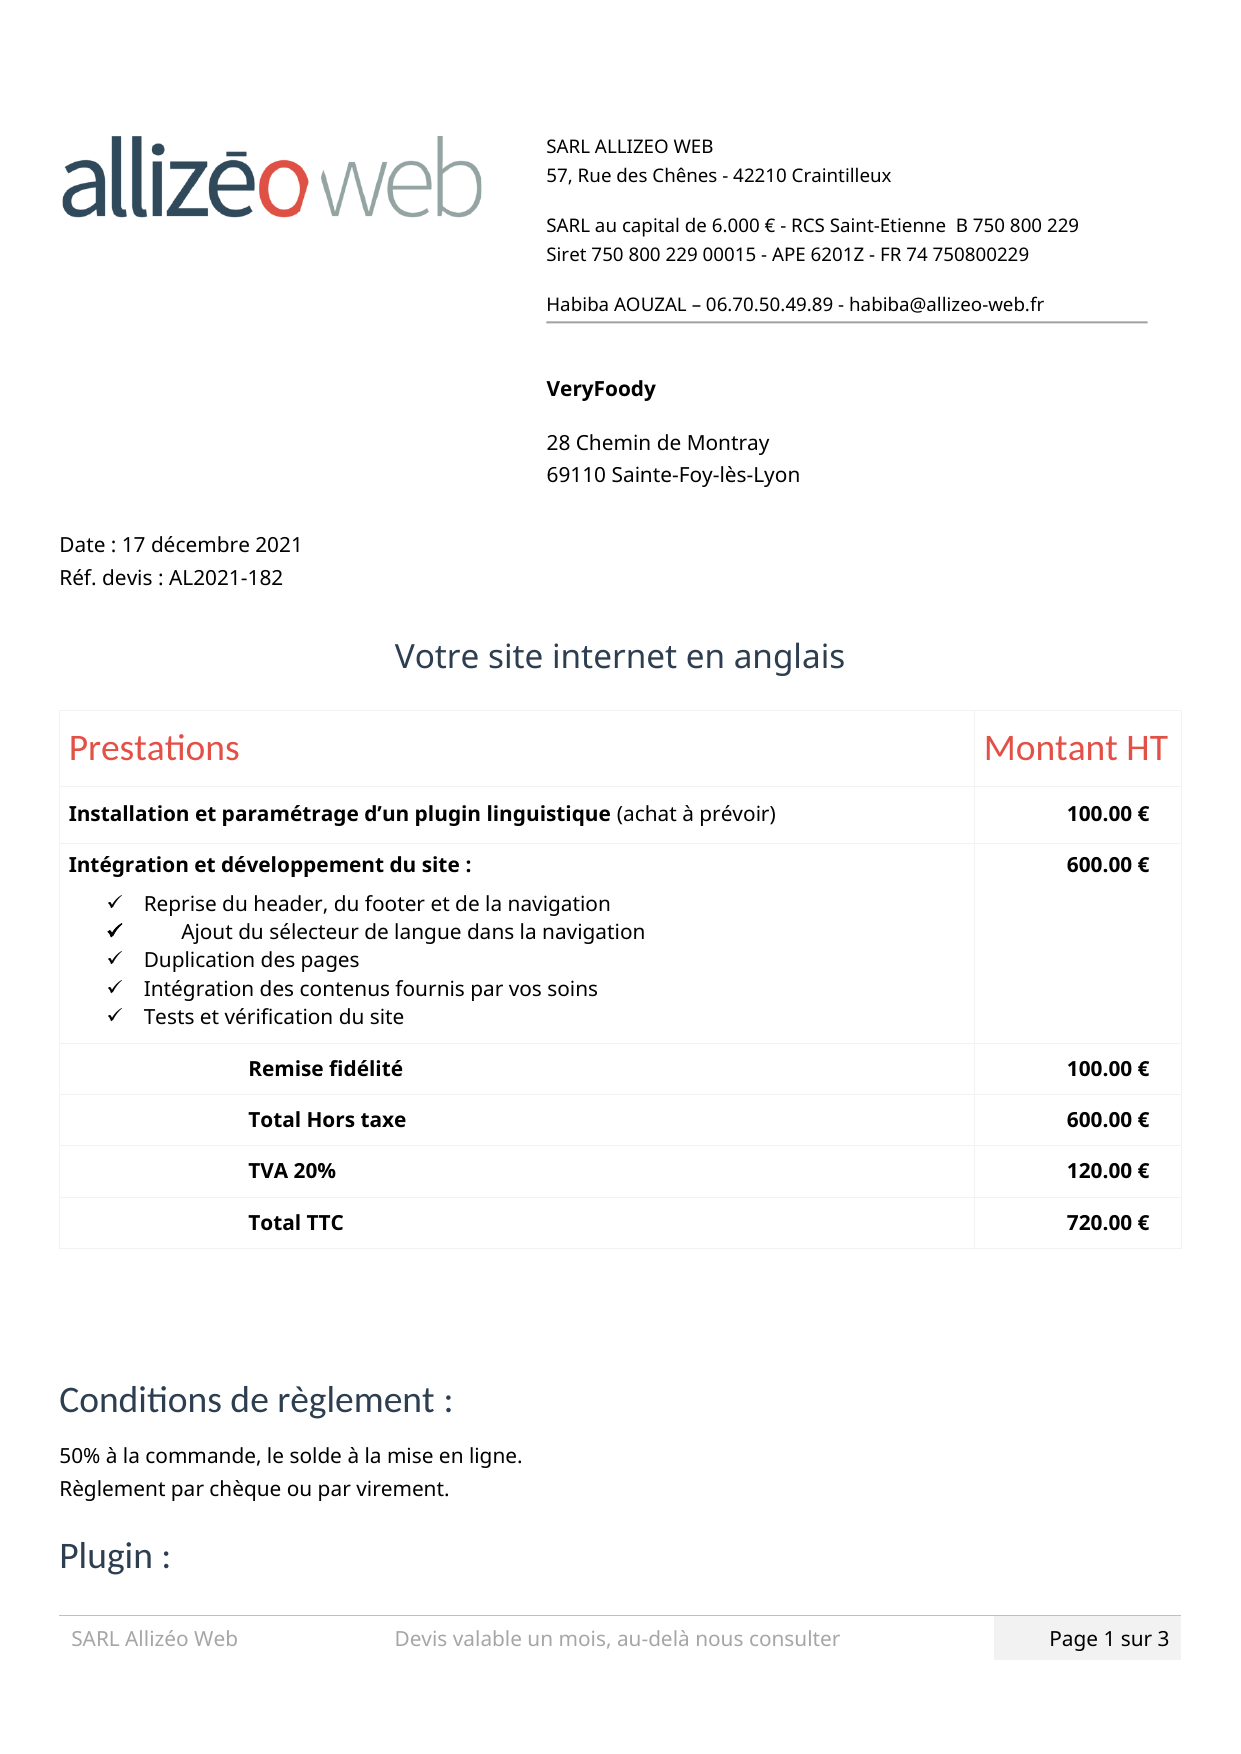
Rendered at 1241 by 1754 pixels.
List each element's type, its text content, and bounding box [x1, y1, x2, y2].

text Plugin : [59, 1532, 1181, 1578]
table_header Montant HT [975, 711, 1181, 786]
text Habiba AOUZAL – 06.70.50.49.89 - habiba@allizeo-web.fr [59, 292, 1181, 349]
picture [62, 136, 482, 346]
text SARL au capital de 6.000 € - RCS Saint-Etienne B 750 800 229 Siret 750 800 229 00015 - APE 6201Z - FR 74 750800229 [482, 212, 1181, 267]
text Votre site internet en anglais [59, 633, 1181, 679]
text Date : 17 décembre 2021 Réf. devis : AL2021-182 [59, 531, 1181, 592]
text Conditions de règlement : [59, 1376, 1181, 1422]
table_cell 600.00 € [975, 844, 1181, 1043]
table_cell Installation et paramétrage d’un plugin linguistique (achat à prévoir) [60, 787, 974, 843]
table_header Prestations [60, 711, 974, 786]
table_cell Total Hors taxe [60, 1095, 974, 1145]
text VeryFoody [59, 374, 1181, 403]
table_cell 120.00 € [975, 1146, 1181, 1197]
table_cell 100.00 € [975, 1044, 1181, 1094]
text SARL ALLIZEO WEB 57, Rue des Chênes - 42210 Craintilleux [59, 133, 1181, 188]
table_cell Remise fidélité [60, 1044, 974, 1094]
table_cell Intégration et développement du site : Reprise du header, du footer et de la navigation Ajout du sélecteur de langue dans la navigation Duplication des pages Intégration des contenus fournis par vos soins Tests et vérification du site [60, 844, 974, 1043]
table_cell 720.00 € [975, 1198, 1181, 1248]
table_cell 100.00 € [975, 787, 1181, 843]
text 28 Chemin de Montray 69110 Sainte-Foy-lès-Lyon [59, 428, 1181, 489]
table_cell TVA 20% [60, 1146, 974, 1197]
table_cell 600.00 € [975, 1095, 1181, 1145]
text 50% à la commande, le solde à la mise en ligne. Règlement par chèque ou par virement. [59, 1442, 1181, 1503]
table_cell Total TTC [60, 1198, 974, 1248]
